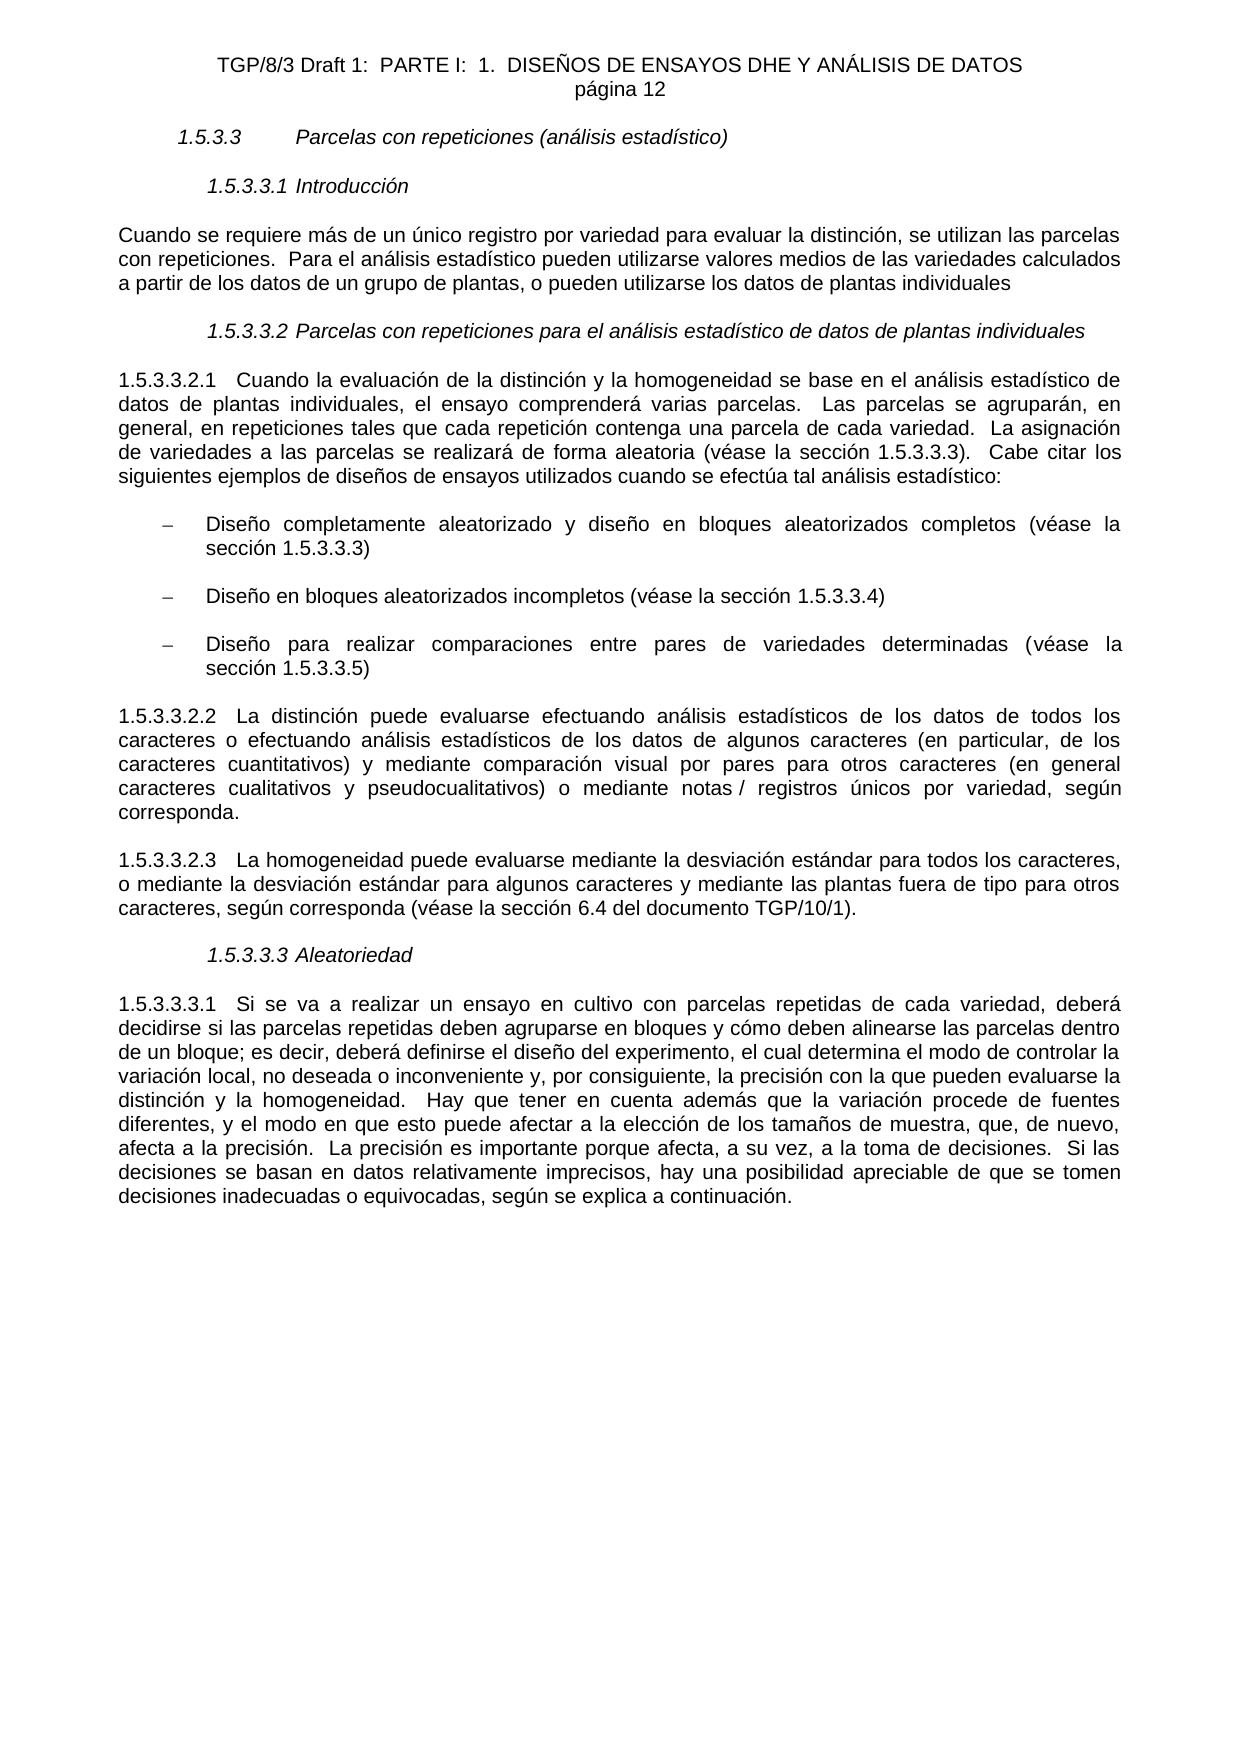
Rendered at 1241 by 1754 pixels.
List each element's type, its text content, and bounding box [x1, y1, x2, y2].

text 1.5.3.3.2.1 Cuando la evaluación de la distinción y la homogeneidad se base en el análisis estadístico de datos de plantas individuales, el ensayo comprenderá varias parcelas. Las parcelas se agruparán, en general, en repeticiones tales que cada repetición contenga una parcela de cada variedad. La asignación de variedades a las parcelas se realizará de forma aleatoria (véase la sección 1.5.3.3.3). Cabe citar los siguientes ejemplos de diseños de ensayos utilizados cuando se efectúa tal análisis estadístico: [118, 368, 1122, 487]
subtitle 1.5.3.3.2 Parcelas con repeticiones para el análisis estadístico de datos de plantas individuales [207, 319, 1122, 343]
text 1.5.3.3.3.1 Si se va a realizar un ensayo en cultivo con parcelas repetidas de cada variedad, deberá decidirse si las parcelas repetidas deben agruparse en bloques y cómo deben alinearse las parcelas dentro de un bloque; es decir, deberá definirse el diseño del experimento, el cual determina el modo de controlar la variación local, no deseada o inconveniente y, por consiguiente, la precisión con la que pueden evaluarse la distinción y la homogeneidad. Hay que tener en cuenta además que la variación procede de fuentes diferentes, y el modo en que esto puede afectar a la elección de los tamaños de muestra, que, de nuevo, afecta a la precisión. La precisión es importante porque afecta, a su vez, a la toma de decisiones. Si las decisiones se basan en datos relativamente imprecisos, hay una posibilidad apreciable de que se tomen decisiones inadecuadas o equivocadas, según se explica a continuación. [118, 992, 1122, 1208]
list Diseño completamente aleatorizado y diseño en bloques aleatorizados completos (véase la sección 1.5.3.3.3) [162, 511, 1122, 559]
text 1.5.3.3.2.3 La homogeneidad puede evaluarse mediante la desviación estándar para todos los caracteres, o mediante la desviación estándar para algunos caracteres y mediante las plantas fuera de tipo para otros caracteres, según corresponda (véase la sección 6.4 del documento TGP/10/1). [118, 847, 1122, 919]
list Diseño en bloques aleatorizados incompletos (véase la sección 1.5.3.3.4) [162, 583, 1122, 608]
subtitle 1.5.3.3.3 Aleatoriedad [207, 943, 1122, 967]
list Diseño para realizar comparaciones entre pares de variedades determinadas (véase la sección 1.5.3.3.5) [162, 632, 1122, 680]
text 1.5.3.3.2.2 La distinción puede evaluarse efectuando análisis estadísticos de los datos de todos los caracteres o efectuando análisis estadísticos de los datos de algunos caracteres (en particular, de los caracteres cuantitativos) y mediante comparación visual por pares para otros caracteres (en general caracteres cualitativos y pseudocualitativos) o mediante notas / registros únicos por variedad, según corresponda. [118, 704, 1122, 823]
text Cuando se requiere más de un único registro por variedad para evaluar la distinción, se utilizan las parcelas con repeticiones. Para el análisis estadístico pueden utilizarse valores medios de las variedades calculados a partir de los datos de un grupo de plantas, o pueden utilizarse los datos de plantas individuales. [118, 223, 1122, 295]
subtitle 1.5.3.3 Parcelas con repeticiones (análisis estadístico) [177, 125, 1122, 149]
subtitle 1.5.3.3.1 Introducción [207, 174, 1122, 198]
